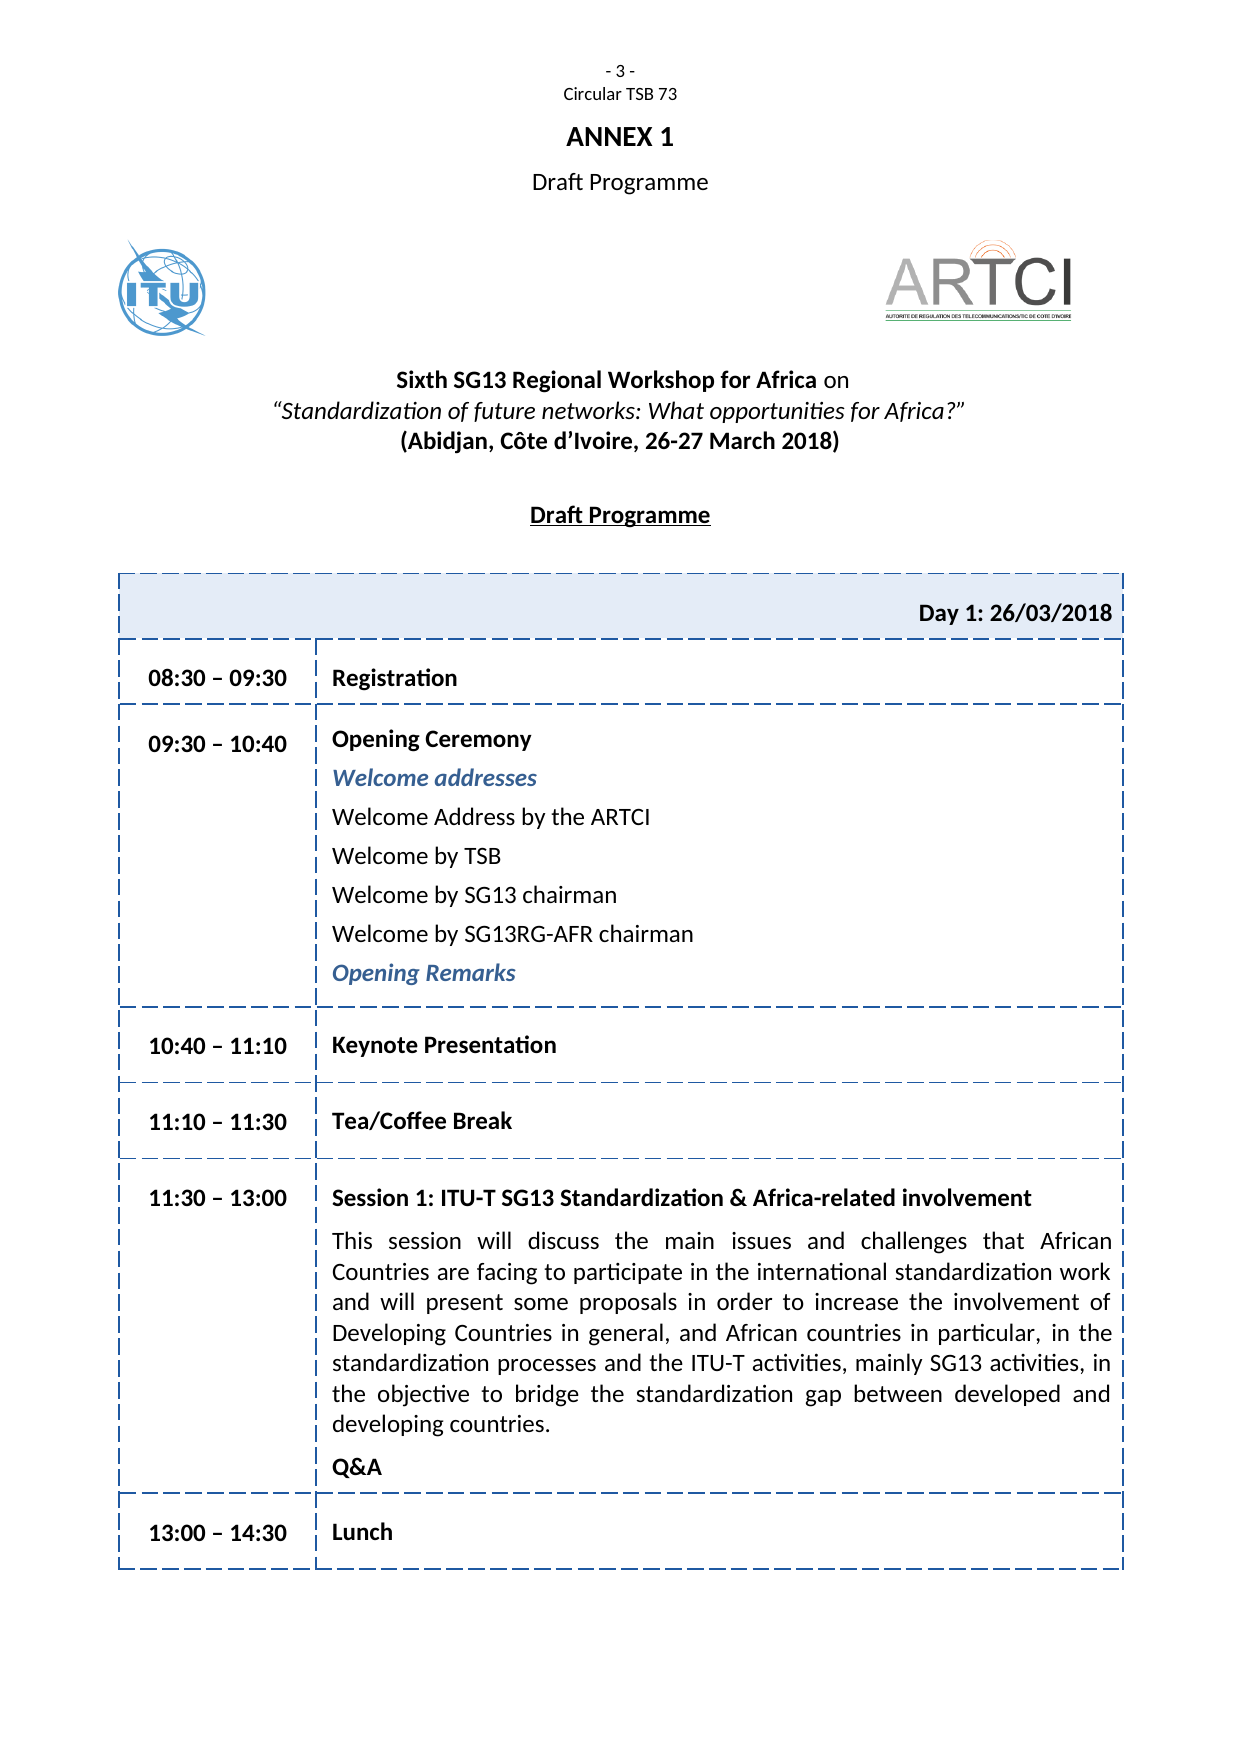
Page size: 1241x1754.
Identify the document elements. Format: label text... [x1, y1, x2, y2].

table_cell Opening Ceremony Welcome addresses Welcome Address by the ARTCI Welcome by TSB Welcome by SG13 chairman Welcome by SG13RG-AFR chairman Opening Remarks [316, 703, 1123, 1006]
text Draft Programme [118, 166, 1122, 197]
table_cell Keynote Presentation [316, 1006, 1123, 1082]
table_cell Tea/Coffee Break [316, 1082, 1123, 1158]
picture [118, 239, 206, 336]
text ANNEX 1 [118, 118, 1122, 154]
table_cell Registration [316, 638, 1123, 703]
text (Abidjan, Côte d’Ivoire, 26-27 March 2018) [118, 425, 1122, 456]
table_cell 11:10 – 11:30 [119, 1082, 316, 1158]
table_cell 11:30 – 13:00 [119, 1158, 316, 1492]
table_cell 08:30 – 09:30 [119, 638, 316, 703]
table_cell Lunch [316, 1492, 1123, 1568]
text Sixth SG13 Regional Workshop for Africa on [118, 364, 1122, 395]
picture [885, 240, 1072, 321]
table_header Day 1: 26/03/2018 [119, 573, 1123, 638]
table_cell Session 1: ITU-T SG13 Standardization & Africa-related involvement This session will discuss the main issues and challenges that African Countries are facing to participate in the international standardization work and will present some proposals in order to increase the involvement of Developing Countries in general, and African countries in particular, in the standardization processes and the ITU-T activities, mainly SG13 activities, in the objective to bridge the standardization gap between developed and developing countries. Q&A [316, 1158, 1123, 1492]
text Draft Programme [118, 499, 1122, 529]
table_cell 10:40 – 11:10 [119, 1006, 316, 1082]
table_cell 09:30 – 10:40 [119, 703, 316, 1006]
table_cell 13:00 – 14:30 [119, 1492, 316, 1568]
text “Standardization of future networks: What opportunities for Africa?” [118, 395, 1122, 425]
